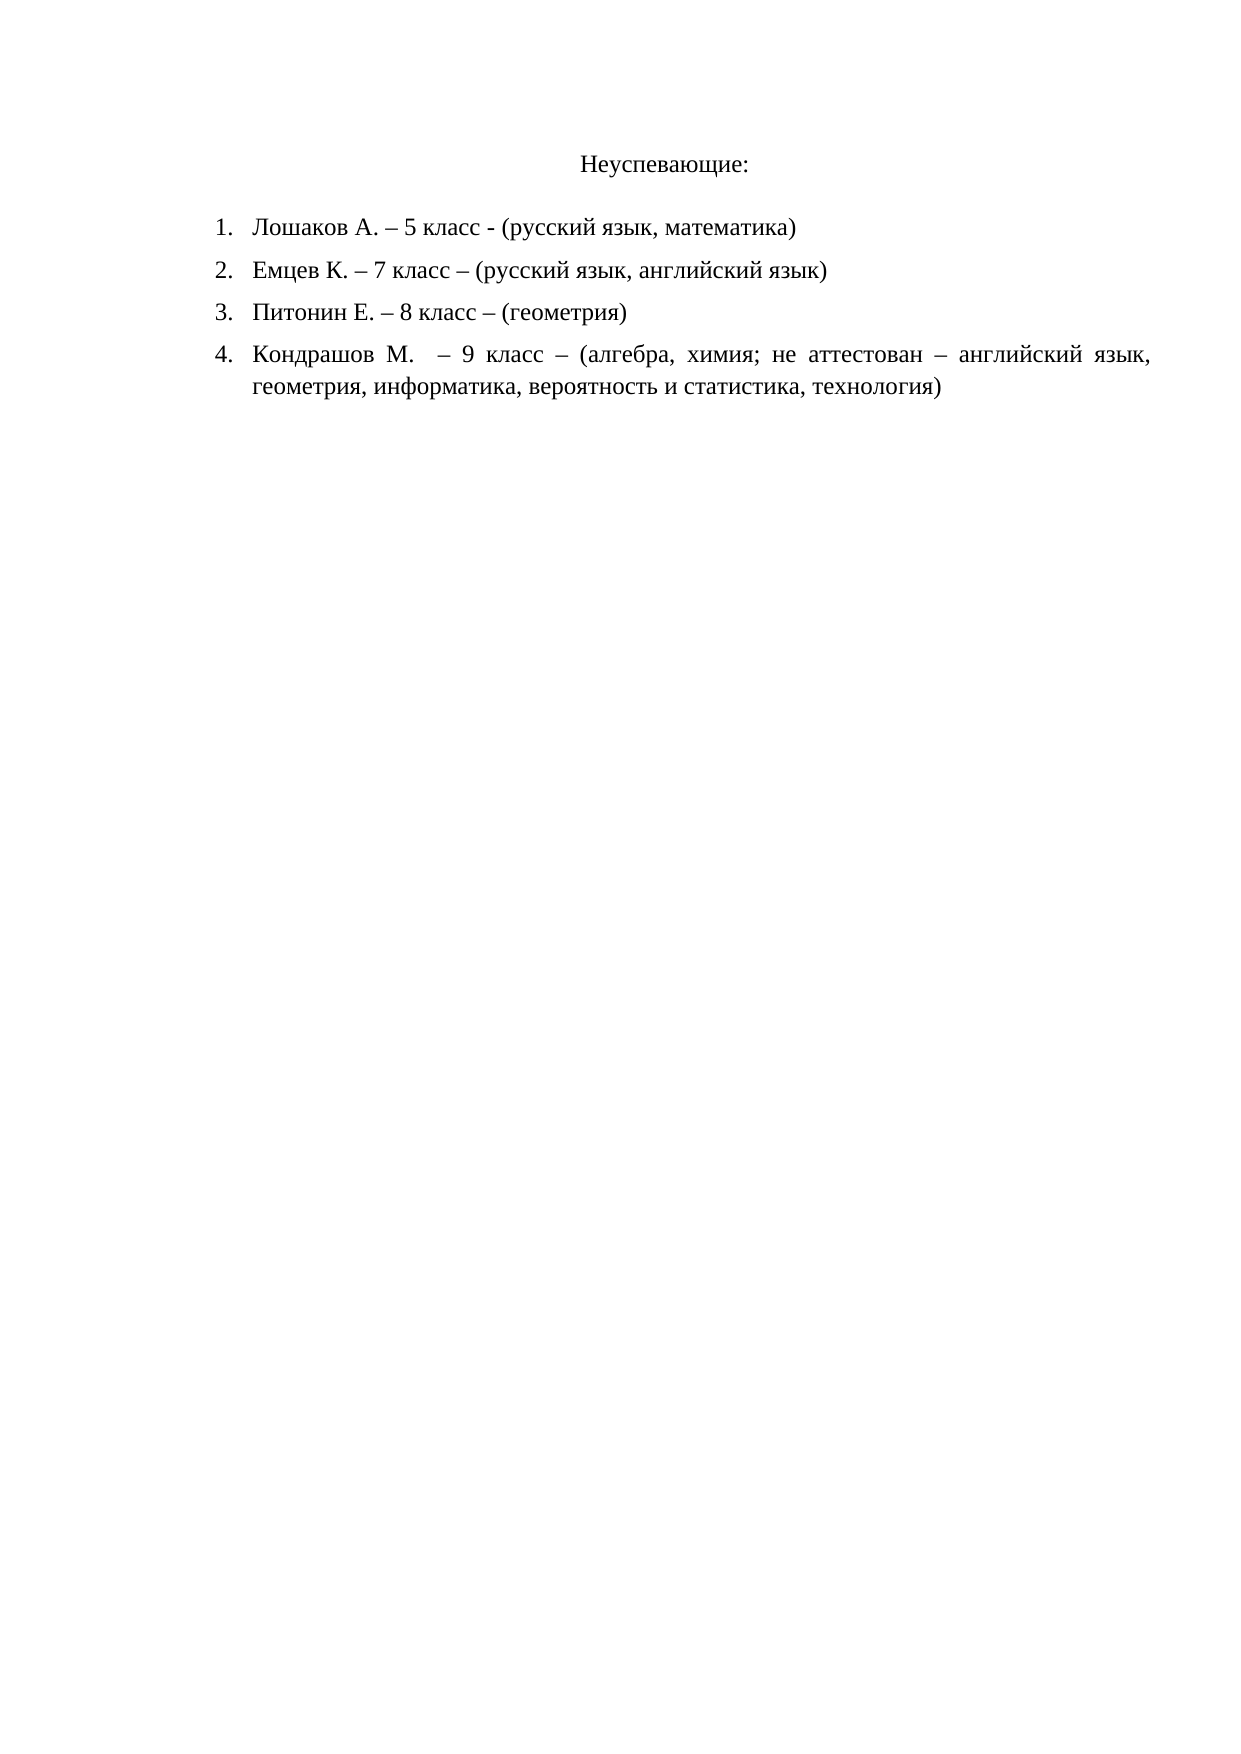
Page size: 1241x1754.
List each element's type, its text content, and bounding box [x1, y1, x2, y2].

list Лошаков А. – 5 класс - (русский язык, математика) [214, 212, 1152, 241]
list Емцев К. – 7 класс – (русский язык, английский язык) [214, 255, 1152, 283]
list Питонин Е. – 8 класс – (геометрия) [214, 297, 1152, 326]
list Кондрашов М. – 9 класс – (алгебра, химия; не аттестован – английский язык, геометрия, информатика, вероятность и статистика, технология) [214, 339, 1152, 400]
text Неуспевающие: [252, 149, 1077, 178]
